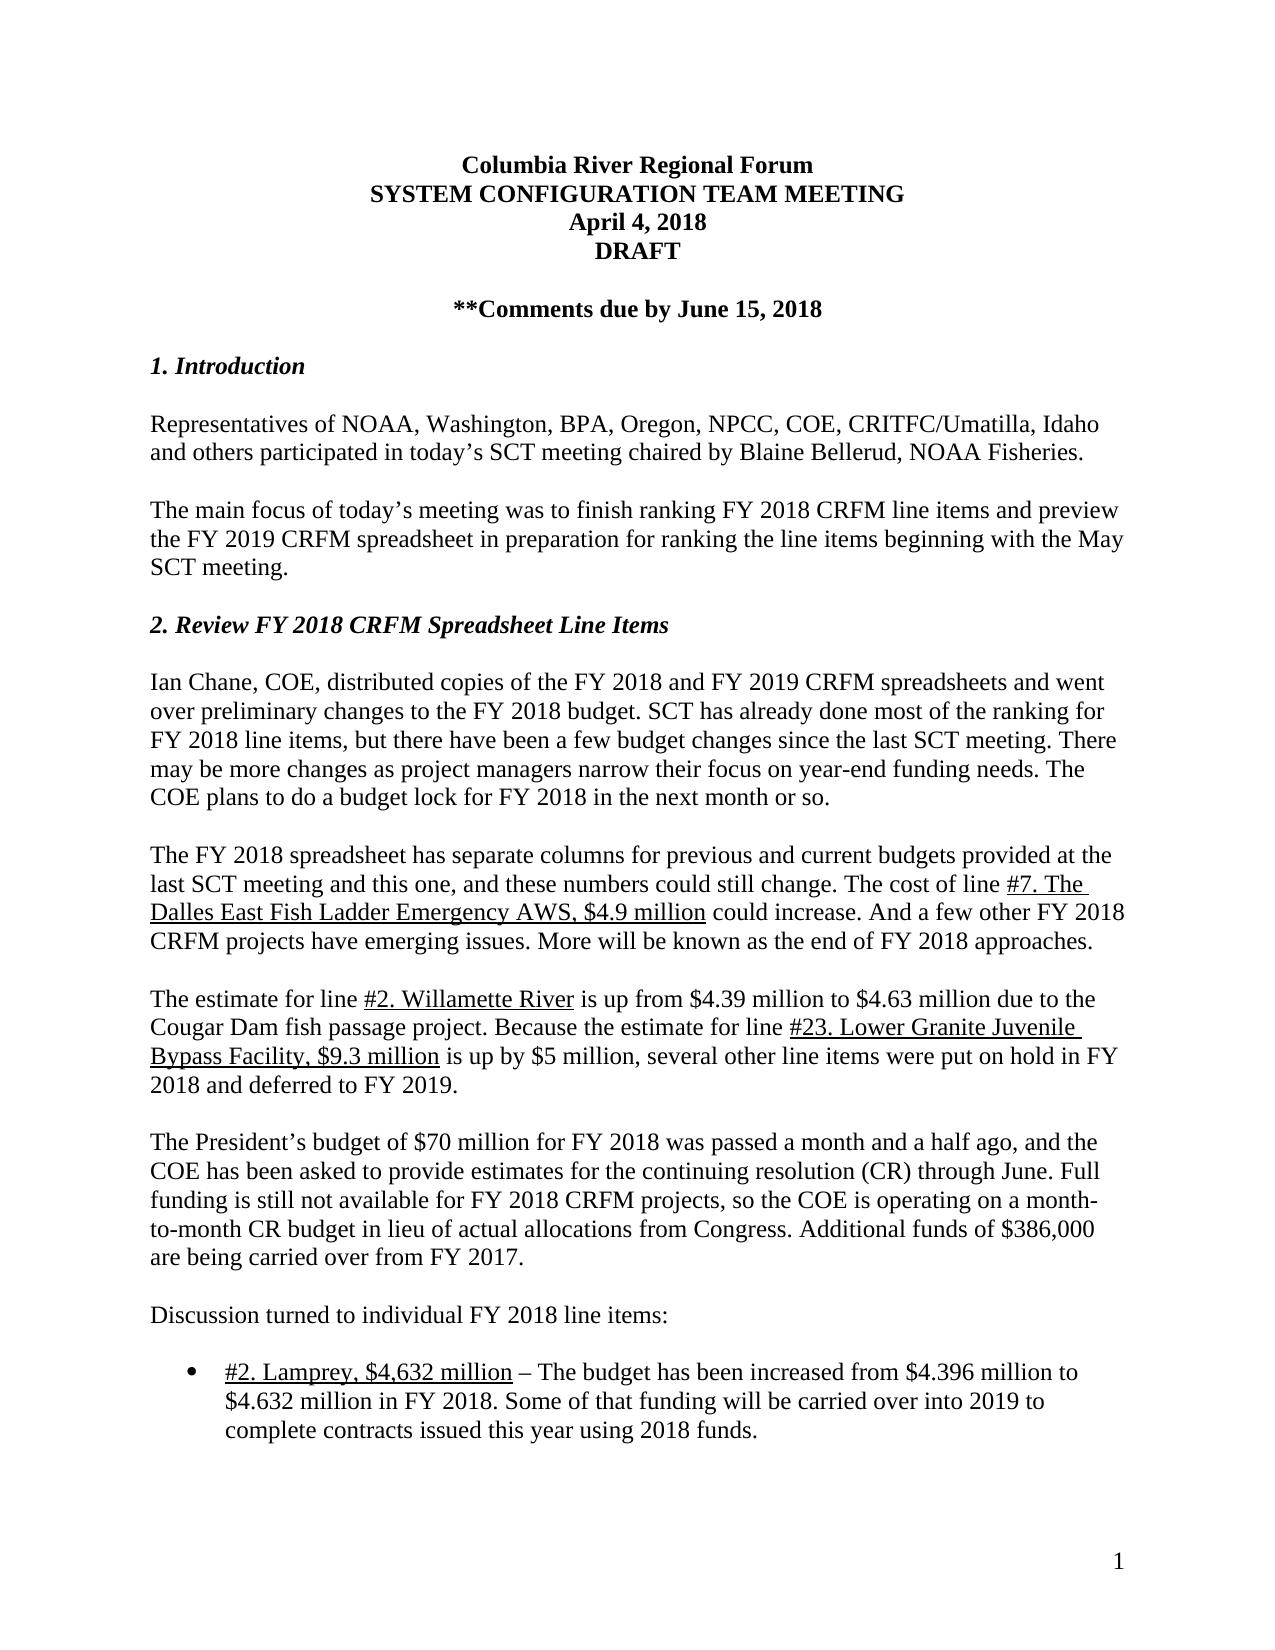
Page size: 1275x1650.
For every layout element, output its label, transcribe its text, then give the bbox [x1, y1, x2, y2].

text SYSTEM CONFIGURATION TEAM MEETING [150, 179, 1125, 207]
text DRAFT [150, 236, 1125, 265]
text Discussion turned to individual FY 2018 line items: [150, 1300, 1125, 1329]
text The FY 2018 spreadsheet has separate columns for previous and current budgets provided at the last SCT meeting and this one, and these numbers could still change. The cost of line #7. The Dalles East Fish Ladder Emergency AWS, $4.9 million could increase. And a few other FY 2018 CRFM projects have emerging issues. More will be known as the end of FY 2018 approaches. [150, 840, 1125, 955]
text The President’s budget of $70 million for FY 2018 was passed a month and a half ago, and the COE has been asked to provide estimates for the continuing resolution (CR) through June. Full funding is still not available for FY 2018 CRFM projects, so the COE is operating on a month-to-month CR budget in lieu of actual allocations from Congress. Additional funds of $386,000 are being carried over from FY 2017. [150, 1127, 1125, 1271]
text Ian Chane, COE, distributed copies of the FY 2018 and FY 2019 CRFM spreadsheets and went over preliminary changes to the FY 2018 budget. SCT has already done most of the ranking for FY 2018 line items, but there have been a few budget changes since the last SCT meeting. There may be more changes as project managers narrow their focus on year-end funding needs. The COE plans to do a budget lock for FY 2018 in the next month or so. [150, 667, 1125, 811]
text Columbia River Regional Forum [150, 150, 1125, 179]
text The main focus of today’s meeting was to finish ranking FY 2018 CRFM line items and preview the FY 2019 CRFM spreadsheet in preparation for ranking the line items beginning with the May SCT meeting. [150, 495, 1125, 581]
text **Comments due by June 15, 2018 [150, 294, 1125, 322]
text The estimate for line #2. Willamette River is up from $4.39 million to $4.63 million due to the Cougar Dam fish passage project. Because the estimate for line #23. Lower Granite Juvenile Bypass Facility, $9.3 million is up by $5 million, several other line items were put on hold in FY 2018 and deferred to FY 2019. [150, 984, 1125, 1099]
text Representatives of NOAA, Washington, BPA, Oregon, NPCC, COE, CRITFC/Umatilla, Idaho and others participated in today’s SCT meeting chaired by Blaine Bellerud, NOAA Fisheries. [150, 409, 1125, 466]
text April 4, 2018 [150, 207, 1125, 236]
text 2. Review FY 2018 CRFM Spreadsheet Line Items [150, 610, 1125, 639]
list #2. Lamprey, $4,632 million – The budget has been increased from $4.396 million to $4.632 million in FY 2018. Some of that funding will be carried over into 2019 to complete contracts issued this year using 2018 funds. [187, 1357, 1125, 1444]
text 1. Introduction [150, 351, 1125, 380]
